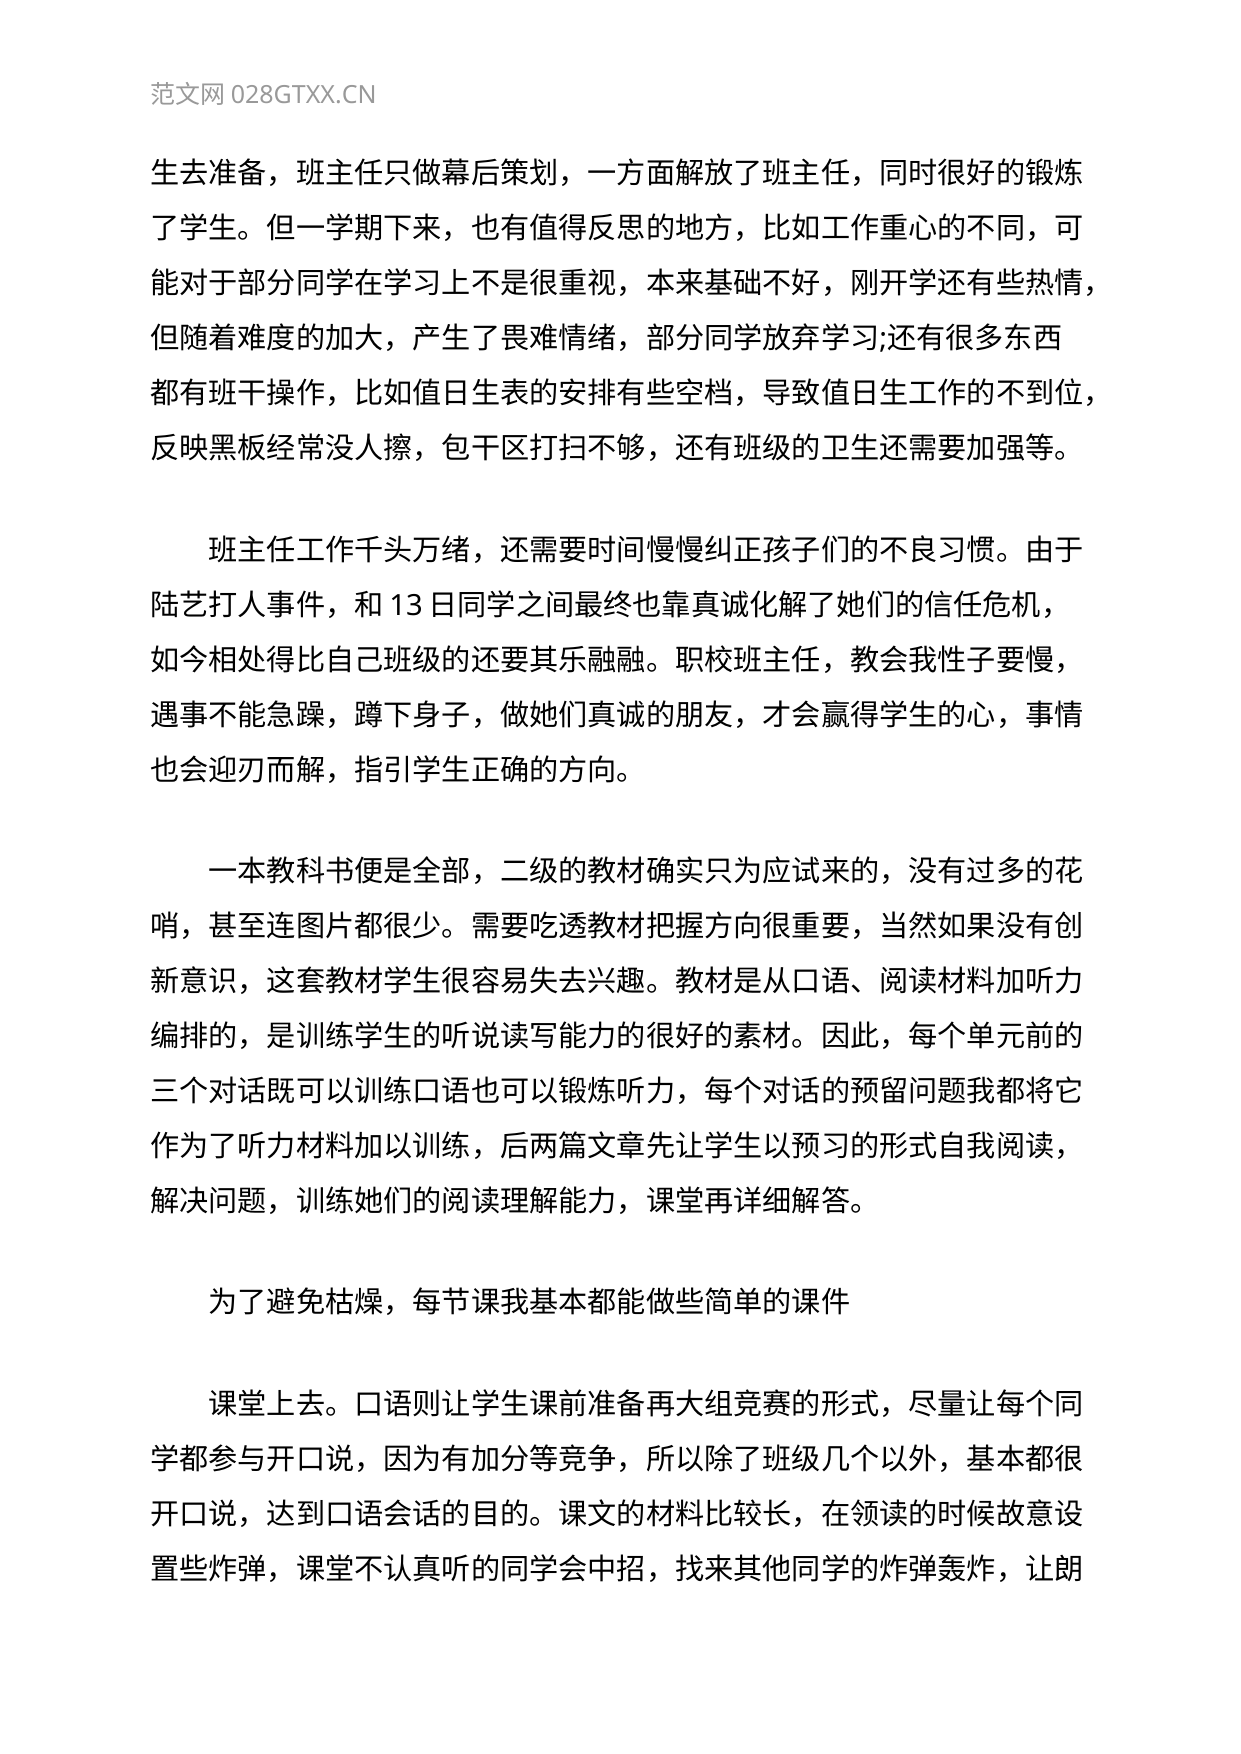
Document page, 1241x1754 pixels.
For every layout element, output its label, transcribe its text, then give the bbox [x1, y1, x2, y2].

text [150, 1381, 1090, 1588]
text 班主任工作千头万绪，还需要时间慢慢纠正孩子们的不良习惯。由于陆艺打人事件，和13日同学之间最终也靠真诚化解了她们的信任危机，如今相处得比自己班级的还要其乐融融。职校班主任，教会我性子要慢，遇事不能急躁，蹲下身子，做她们真诚的朋友，才会赢得学生的心，事情也会迎刃而解，指引学生正确的方向。 [150, 526, 1090, 788]
text 一本教科书便是全部，二级的教材确实只为应试来的，没有过多的花哨，甚至连图片都很少。需要吃透教材把握方向很重要，当然如果没有创新意识，这套教材学生很容易失去兴趣。教材是从口语、阅读材料加听力编排的，是训练学生的听说读写能力的很好的素材。因此，每个单元前的三个对话既可以训练口语也可以锻炼听力，每个对话的预留问题我都将它作为了听力材料加以训练，后两篇文章先让学生以预习的形式自我阅读，解决问题，训练她们的阅读理解能力，课堂再详细解答。 [150, 848, 1090, 1219]
text 为了避免枯燥，每节课我基本都能做些简单的课件 [150, 1279, 1090, 1321]
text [150, 150, 1090, 467]
